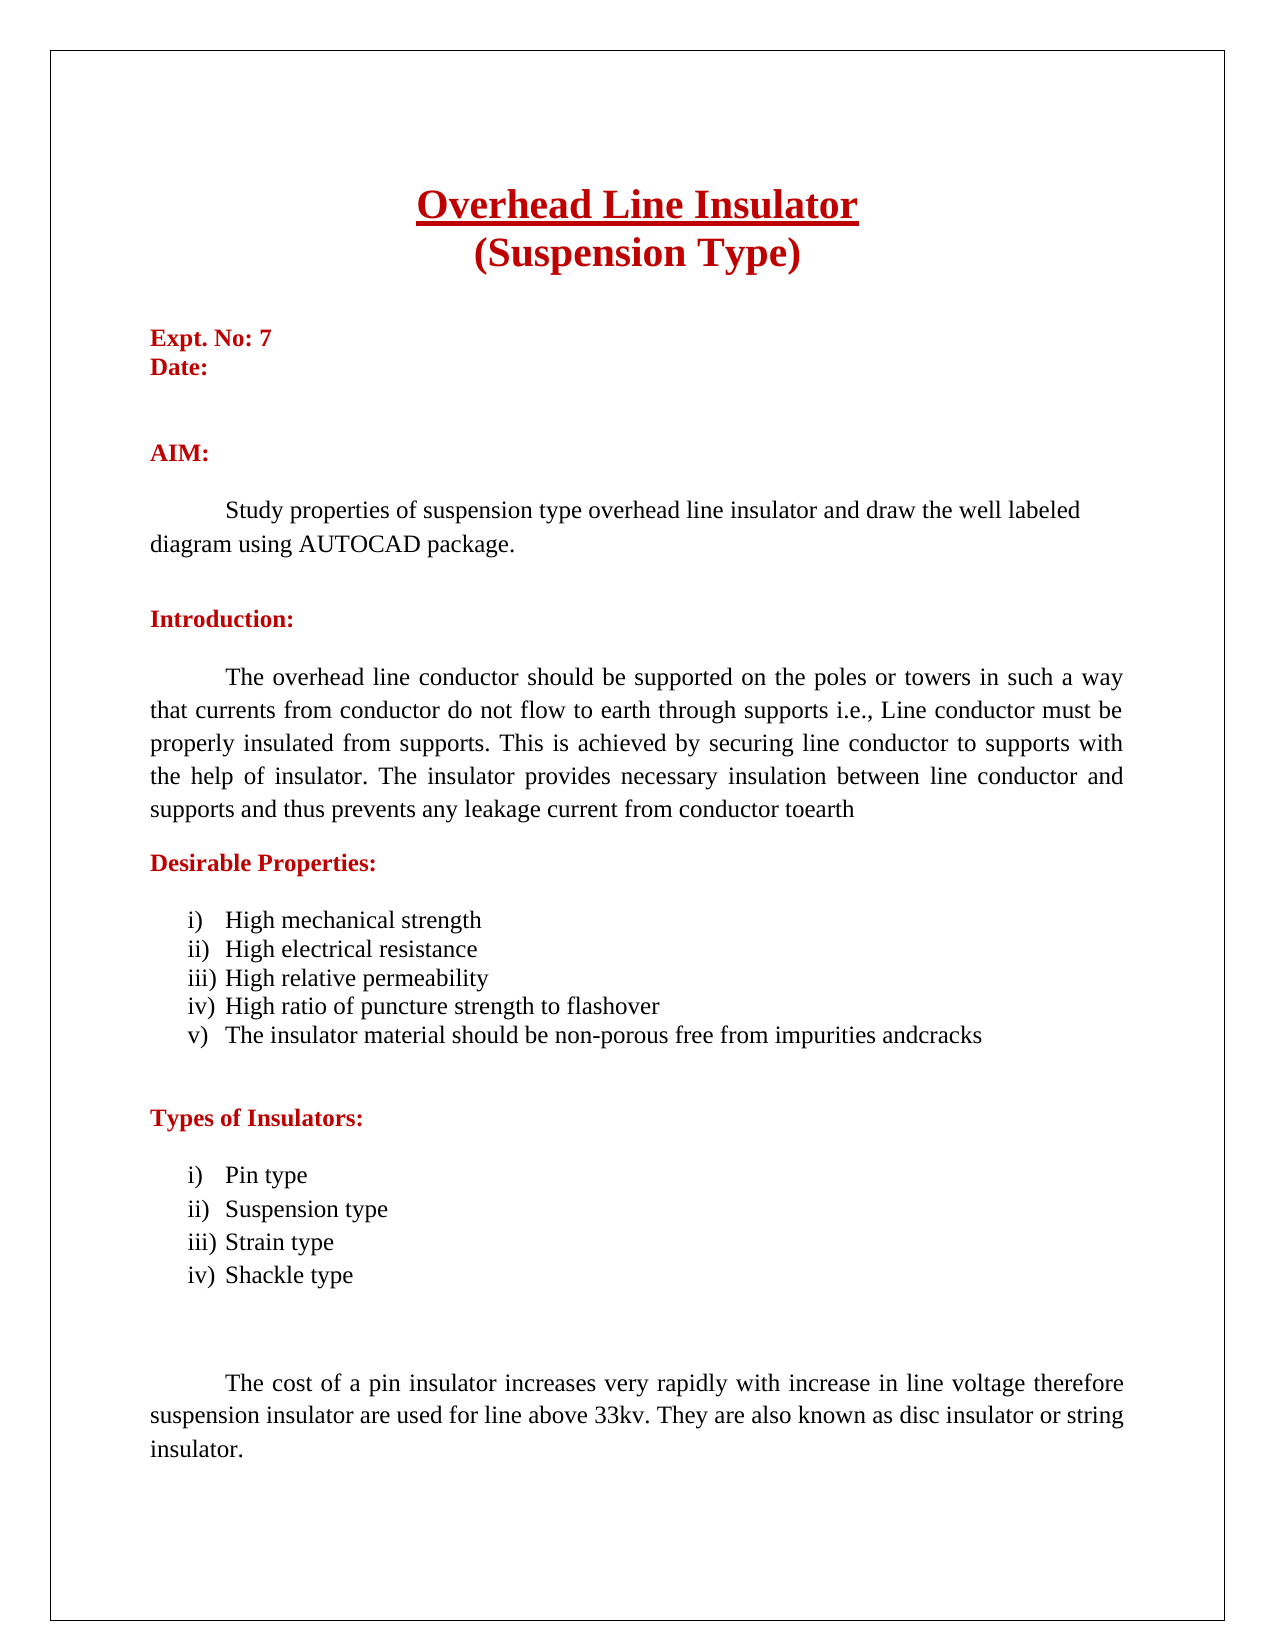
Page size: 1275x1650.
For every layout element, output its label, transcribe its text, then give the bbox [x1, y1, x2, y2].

list Shackle type [187, 1260, 1138, 1288]
text Study properties of suspension type overhead line insulator and draw the well labeled diagram using AUTOCAD package. [150, 496, 1138, 557]
list High mechanical strength [187, 905, 1138, 934]
text AIM: [150, 438, 1138, 467]
subtitle Desirable Properties: [150, 848, 1138, 877]
list Pin type [187, 1161, 1138, 1189]
text The overhead line conductor should be supported on the poles or towers in such a way that currents from conductor do not flow to earth through supports i.e., Line conductor must be properly insulated from supports. This is achieved by securing line conductor to supports with the help of insulator. The insulator provides necessary insulation between line conductor and supports and thus prevents any leakage current from conductor toearth [150, 662, 1124, 823]
list The insulator material should be non-porous free from impurities andcracks [187, 1020, 1138, 1049]
subtitle Types of Insulators: [150, 1103, 1138, 1132]
list Strain type [187, 1227, 1138, 1256]
subtitle Expt. No: 7 Date: [150, 323, 272, 381]
list High ratio of puncture strength to flashover [187, 991, 1138, 1020]
text The cost of a pin insulator increases very rapidly with increase in line voltage therefore suspension insulator are used for line above 33kv. They are also known as disc insulator or string insulator. [150, 1368, 1124, 1462]
subtitle Overhead Line Insulator (Suspension Type) [416, 180, 861, 276]
list High relative permeability [187, 963, 1138, 991]
subtitle Introduction: [150, 604, 1138, 633]
list Suspension type [187, 1194, 1138, 1223]
list High electrical resistance [187, 934, 1138, 963]
